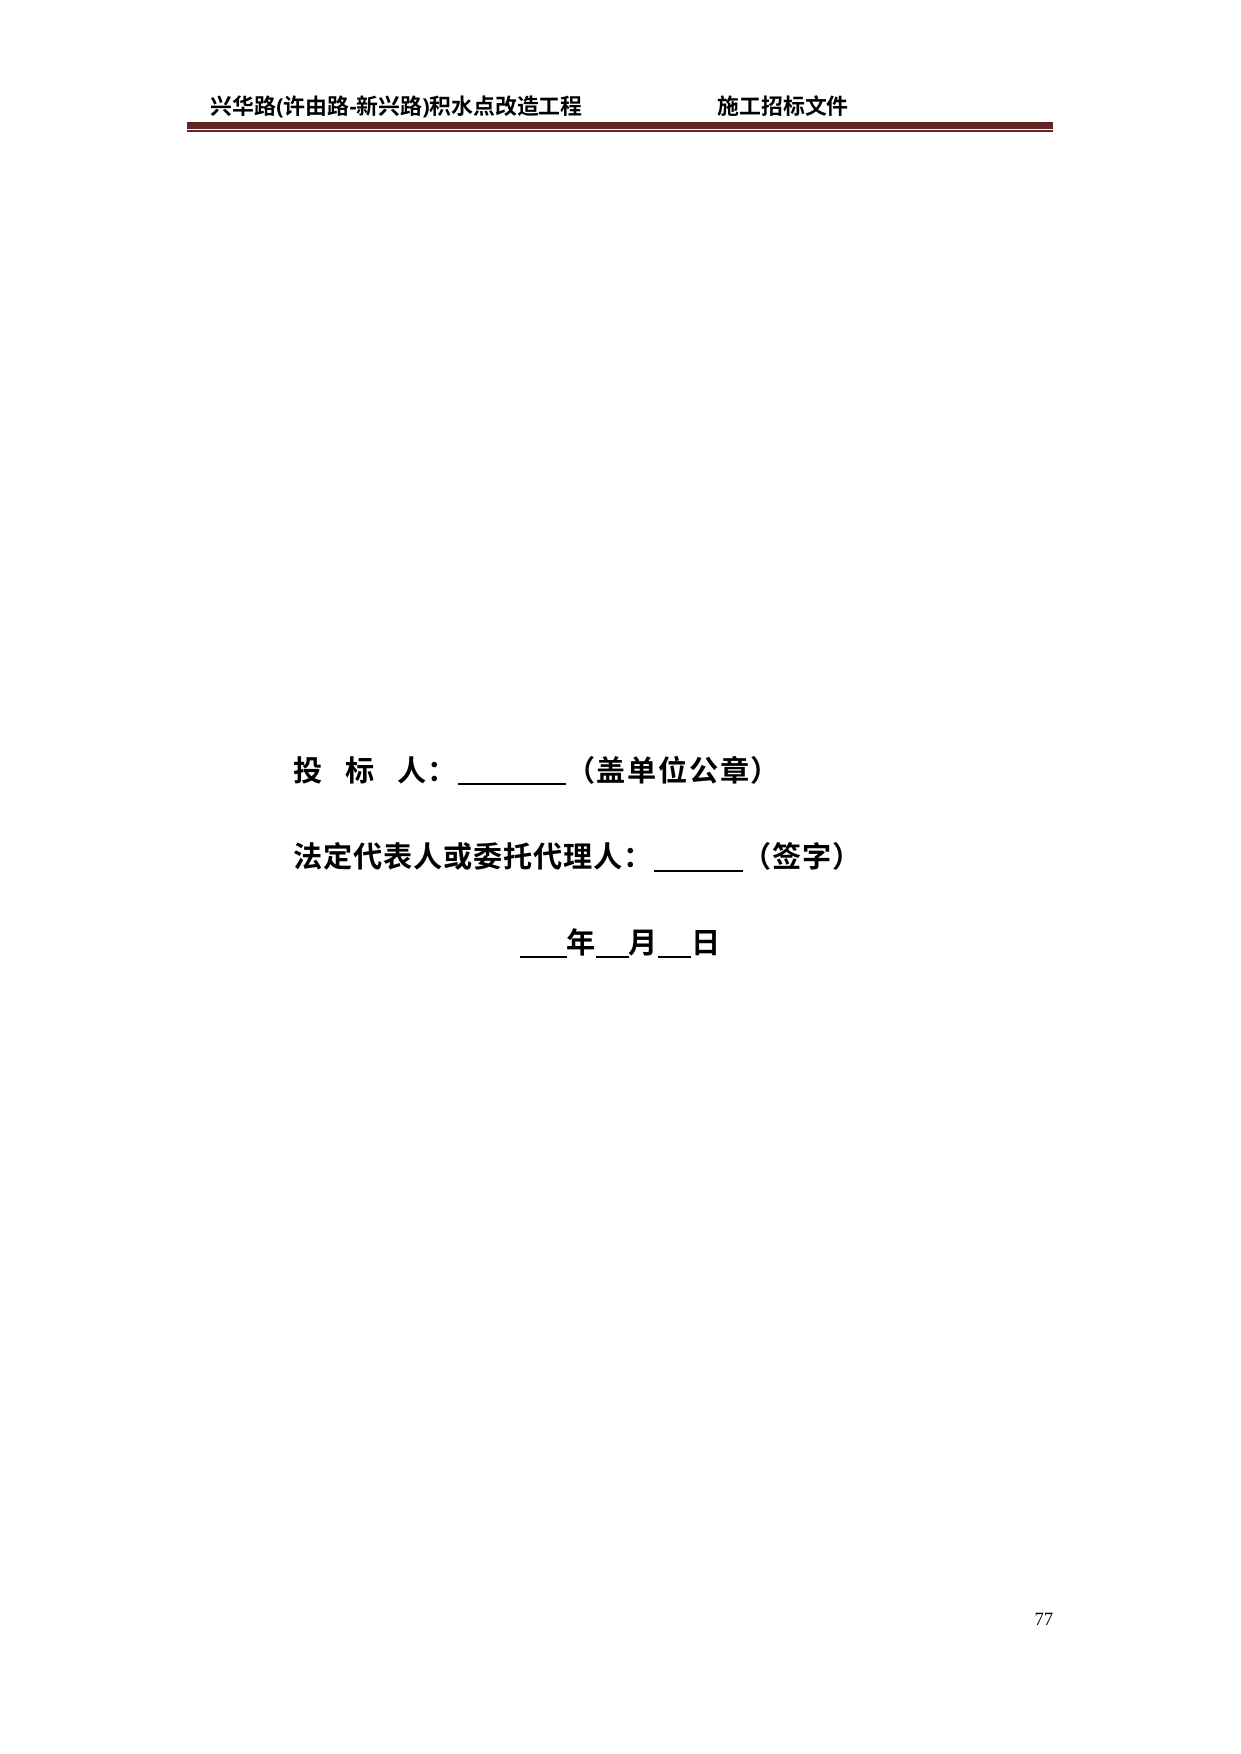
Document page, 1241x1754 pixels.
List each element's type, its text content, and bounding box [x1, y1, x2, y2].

text 法定代表人或委托代理人： （签字） [187, 822, 1053, 887]
text 投 标 人： （盖单位公章） [187, 736, 1053, 801]
text 年 月 日 [187, 908, 1053, 973]
